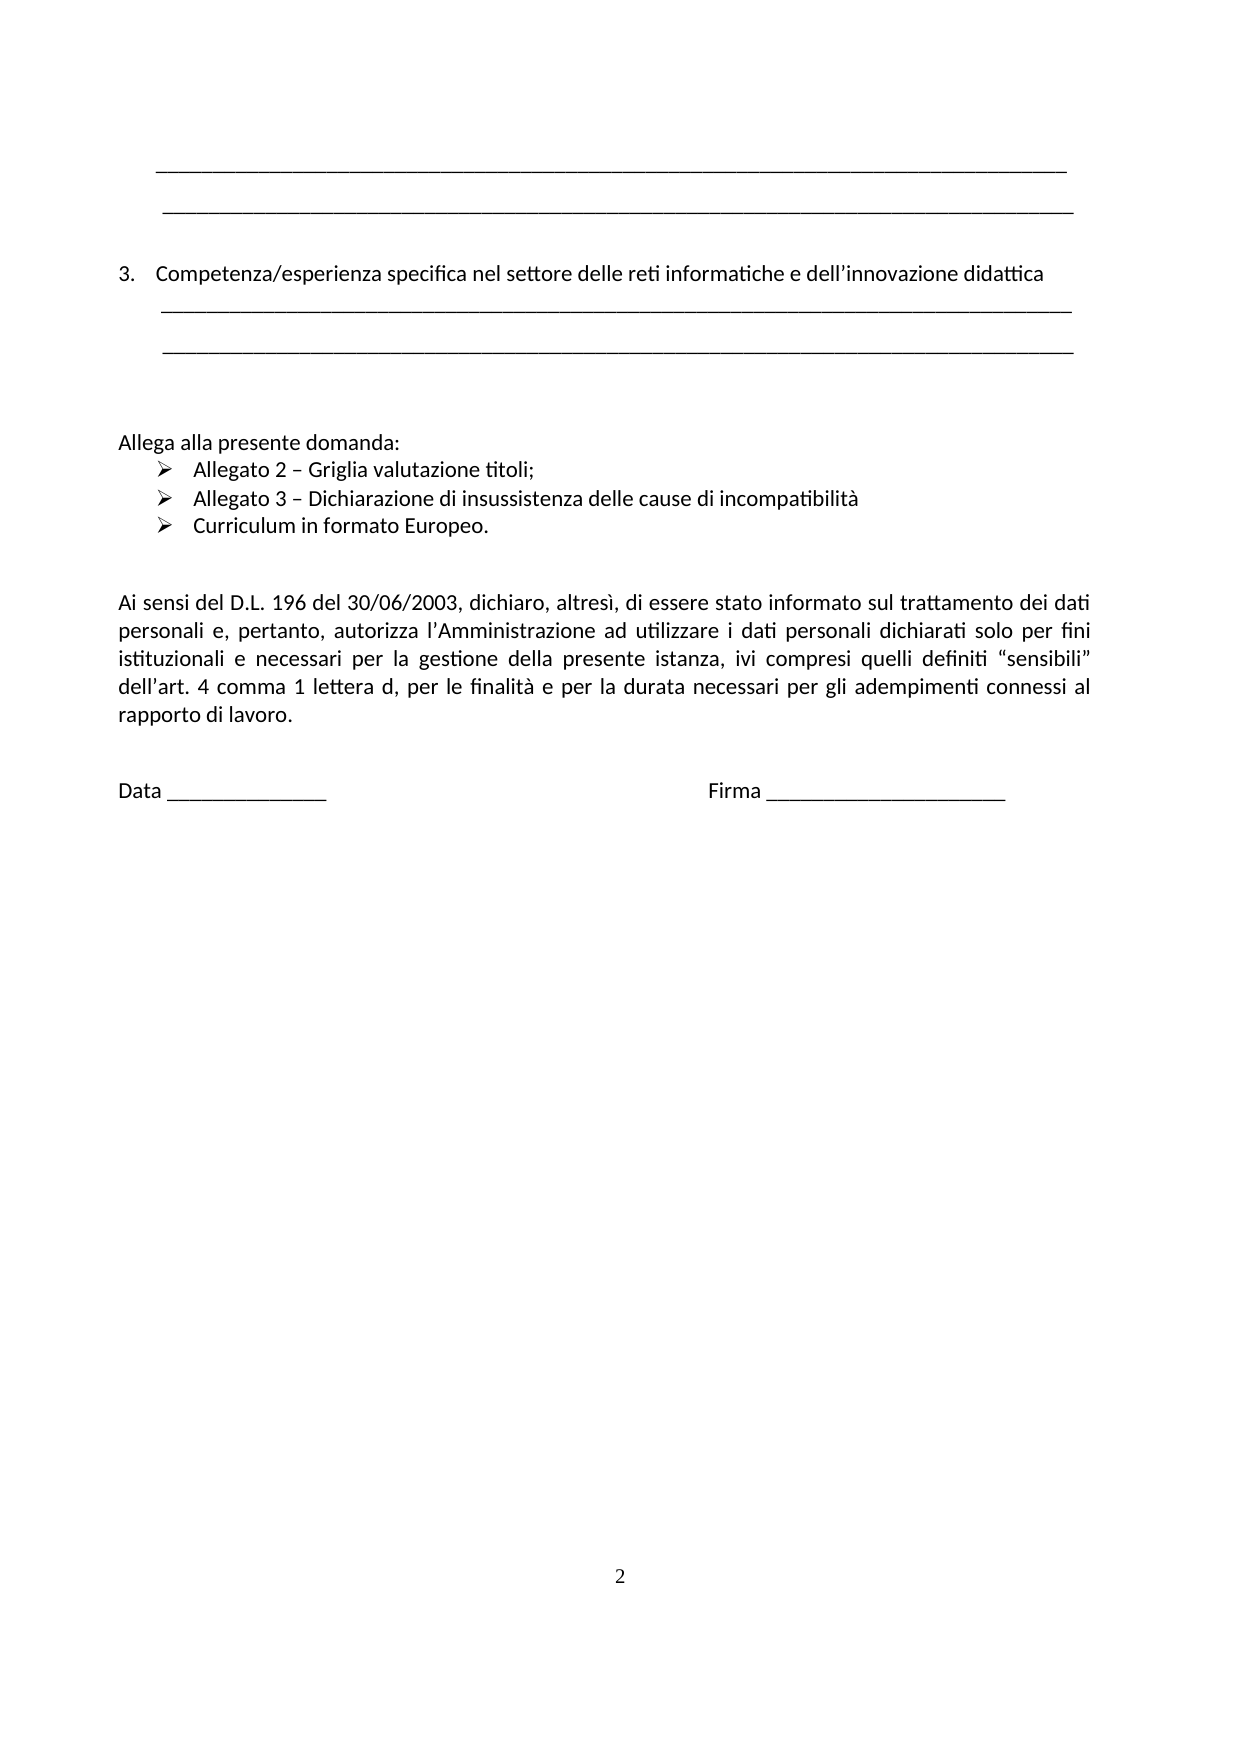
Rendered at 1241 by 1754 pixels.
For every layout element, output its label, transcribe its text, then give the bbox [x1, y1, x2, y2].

list ________________________________________________________________________________ [156, 148, 1092, 176]
list ________________________________________________________________________________ [156, 288, 1092, 316]
list Competenza/esperienza specifica nel settore delle reti informatiche e dell’innovazione didattica [118, 259, 1093, 288]
list Allegato 3 – Dichiarazione di insussistenza delle cause di incompatibilità [156, 484, 1093, 512]
list ________________________________________________________________________________ [162, 329, 1092, 358]
list Allegato 2 – Griglia valutazione titoli; [156, 456, 1093, 484]
list Curriculum in formato Europeo. [156, 512, 1093, 540]
text Allega alla presente domanda: [118, 428, 1093, 456]
text Data ______________ Firma _____________________ [118, 776, 1093, 804]
text Ai sensi del D.L. 196 del 30/06/2003, dichiaro, altresì, di essere stato informato sul trattamento dei dati personali e, pertanto, autorizza l’Amministrazione ad utilizzare i dati personali dichiarati solo per fini istituzionali e necessari per la gestione della presente istanza, ivi compresi quelli definiti “sensibili” dell’art. 4 comma 1 lettera d, per le finalità e per la durata necessari per gli adempimenti connessi al rapporto di lavoro. [118, 588, 1093, 728]
list ________________________________________________________________________________ [162, 189, 1092, 218]
